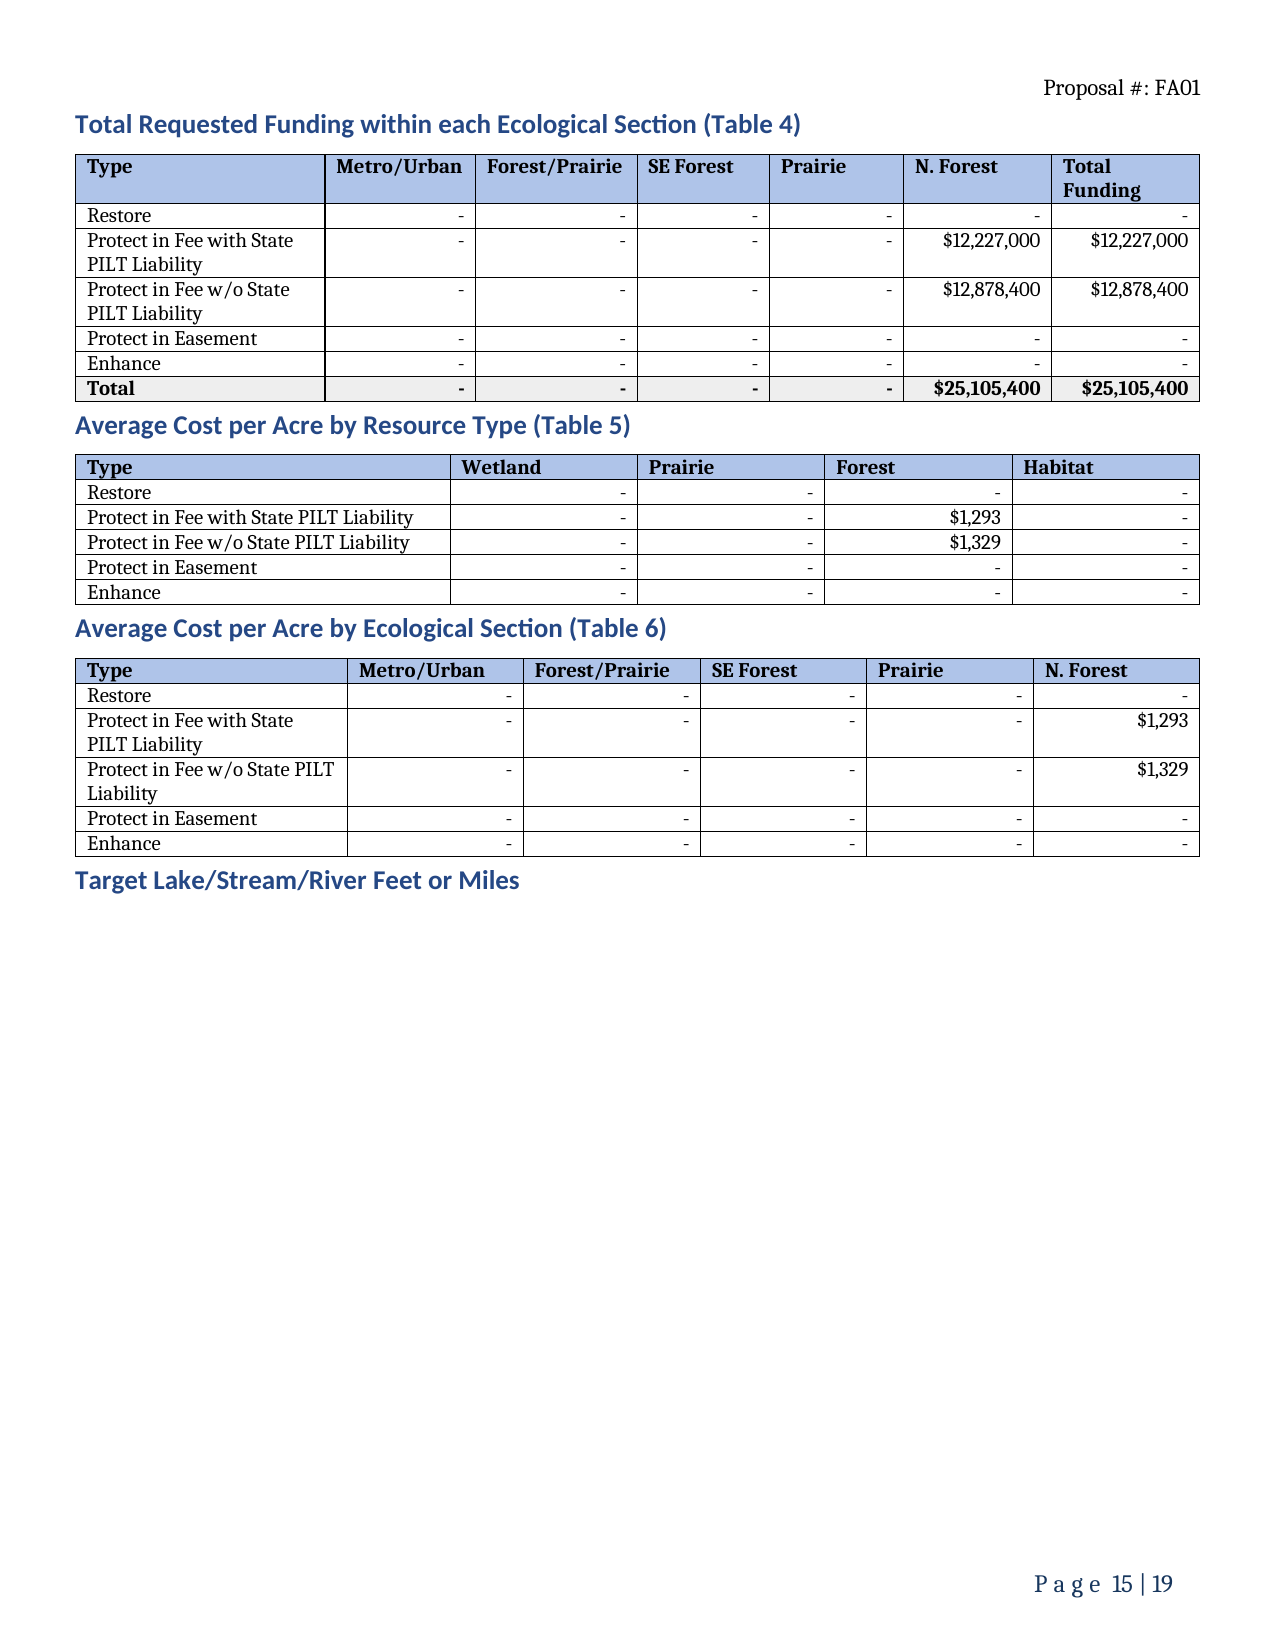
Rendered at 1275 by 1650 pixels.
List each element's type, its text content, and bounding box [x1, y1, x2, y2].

table_cell Restore [76, 204, 324, 228]
table_cell - [348, 684, 523, 708]
table_cell Protect in Fee with State PILT Liability [76, 229, 324, 277]
subtitle Average Cost per Acre by Ecological Section (Table 6) [75, 612, 1200, 644]
table_cell - [638, 555, 824, 579]
table_cell - [867, 807, 1033, 831]
table_cell - [451, 480, 637, 504]
table_cell - [770, 278, 903, 326]
table_cell - [825, 555, 1012, 579]
table_cell Restore [76, 684, 347, 708]
table_cell Total [76, 377, 324, 401]
table_header Forest [825, 455, 1012, 479]
subtitle Target Lake/Stream/River Feet or Miles [75, 863, 1200, 896]
table_cell Protect in Easement [76, 555, 450, 579]
table_cell - [348, 832, 523, 856]
table_cell - [326, 229, 475, 277]
table_cell Protect in Fee with State PILT Liability [76, 709, 347, 757]
table_cell - [348, 807, 523, 831]
table_cell - [1013, 530, 1199, 554]
table_cell Protect in Fee with State PILT Liability [76, 505, 450, 529]
table_cell - [451, 555, 637, 579]
table_cell Enhance [76, 832, 347, 856]
table_cell - [701, 758, 866, 806]
table_cell - [638, 278, 769, 326]
table_cell - [638, 327, 769, 351]
table_cell - [770, 377, 903, 401]
table_cell - [638, 530, 824, 554]
table_cell - [770, 352, 903, 376]
table_cell $1,293 [825, 505, 1012, 529]
table_cell - [1034, 832, 1199, 856]
table_header Prairie [867, 659, 1033, 683]
table_cell Enhance [76, 580, 450, 604]
table_cell - [638, 204, 769, 228]
table_cell - [867, 684, 1033, 708]
table_cell $12,227,000 [1052, 229, 1199, 277]
table_cell - [904, 204, 1051, 228]
table_cell - [476, 327, 637, 351]
table_header Forest/Prairie [524, 659, 700, 683]
table_cell Protect in Fee w/o State PILT Liability [76, 530, 450, 554]
table_cell - [770, 327, 903, 351]
table_cell - [476, 204, 637, 228]
table_cell Protect in Easement [76, 327, 324, 351]
table_header Prairie [638, 455, 824, 479]
table_cell - [326, 278, 475, 326]
table_cell - [867, 758, 1033, 806]
table_cell - [1052, 204, 1199, 228]
table_cell - [867, 709, 1033, 757]
table_header Type [76, 659, 347, 683]
table_cell - [326, 377, 475, 401]
table_cell - [701, 807, 866, 831]
table_cell - [867, 832, 1033, 856]
table_cell - [638, 352, 769, 376]
table_cell - [701, 684, 866, 708]
table_cell - [1052, 352, 1199, 376]
table_cell - [904, 327, 1051, 351]
table_cell - [1013, 505, 1199, 529]
table_cell Restore [76, 480, 450, 504]
table_cell - [348, 758, 523, 806]
table_cell - [1034, 807, 1199, 831]
table_cell - [476, 229, 637, 277]
table_cell $25,105,400 [1052, 377, 1199, 401]
table_cell $12,878,400 [904, 278, 1051, 326]
table_cell - [348, 709, 523, 757]
table_cell - [524, 832, 700, 856]
table_header Type [76, 455, 450, 479]
table_header Metro/Urban [326, 155, 475, 203]
table_header N. Forest [904, 155, 1051, 203]
subtitle Average Cost per Acre by Resource Type (Table 5) [75, 408, 1200, 441]
table_cell - [1034, 684, 1199, 708]
table_cell - [1013, 555, 1199, 579]
table_cell - [476, 352, 637, 376]
table_cell - [825, 580, 1012, 604]
table_header SE Forest [638, 155, 769, 203]
table_cell - [451, 505, 637, 529]
table_cell Protect in Easement [76, 807, 347, 831]
table_header Total Funding [1052, 155, 1199, 203]
table_header N. Forest [1034, 659, 1199, 683]
table_cell - [524, 807, 700, 831]
table_cell - [701, 709, 866, 757]
table_cell - [770, 204, 903, 228]
table_cell - [524, 684, 700, 708]
subtitle Total Requested Funding within each Ecological Section (Table 4) [75, 108, 1200, 141]
table_cell - [701, 832, 866, 856]
table_header Type [76, 155, 324, 203]
table_cell $1,329 [1034, 758, 1199, 806]
table_cell - [1052, 327, 1199, 351]
table_cell - [638, 377, 769, 401]
table_cell $1,293 [1034, 709, 1199, 757]
table_cell - [1013, 580, 1199, 604]
table_cell - [638, 505, 824, 529]
table_cell - [451, 530, 637, 554]
table_cell - [825, 480, 1012, 504]
table_cell - [770, 229, 903, 277]
table_cell $12,878,400 [1052, 278, 1199, 326]
table_cell - [524, 758, 700, 806]
table_cell - [476, 278, 637, 326]
table_cell - [326, 204, 475, 228]
table_cell Enhance [76, 352, 324, 376]
table_cell Protect in Fee w/o State PILT Liability [76, 758, 347, 806]
table_cell $1,329 [825, 530, 1012, 554]
table_cell - [638, 480, 824, 504]
table_header Wetland [451, 455, 637, 479]
table_cell Protect in Fee w/o State PILT Liability [76, 278, 324, 326]
table_header Metro/Urban [348, 659, 523, 683]
table_cell $12,227,000 [904, 229, 1051, 277]
table_cell - [1013, 480, 1199, 504]
table_header SE Forest [701, 659, 866, 683]
table_header Habitat [1013, 455, 1199, 479]
table_cell - [451, 580, 637, 604]
table_cell - [476, 377, 637, 401]
table_cell - [326, 327, 475, 351]
table_cell - [638, 229, 769, 277]
table_cell $25,105,400 [904, 377, 1051, 401]
table_cell - [904, 352, 1051, 376]
table_cell - [638, 580, 824, 604]
table_header Forest/Prairie [476, 155, 637, 203]
table_cell - [326, 352, 475, 376]
table_header Prairie [770, 155, 903, 203]
table_cell - [524, 709, 700, 757]
